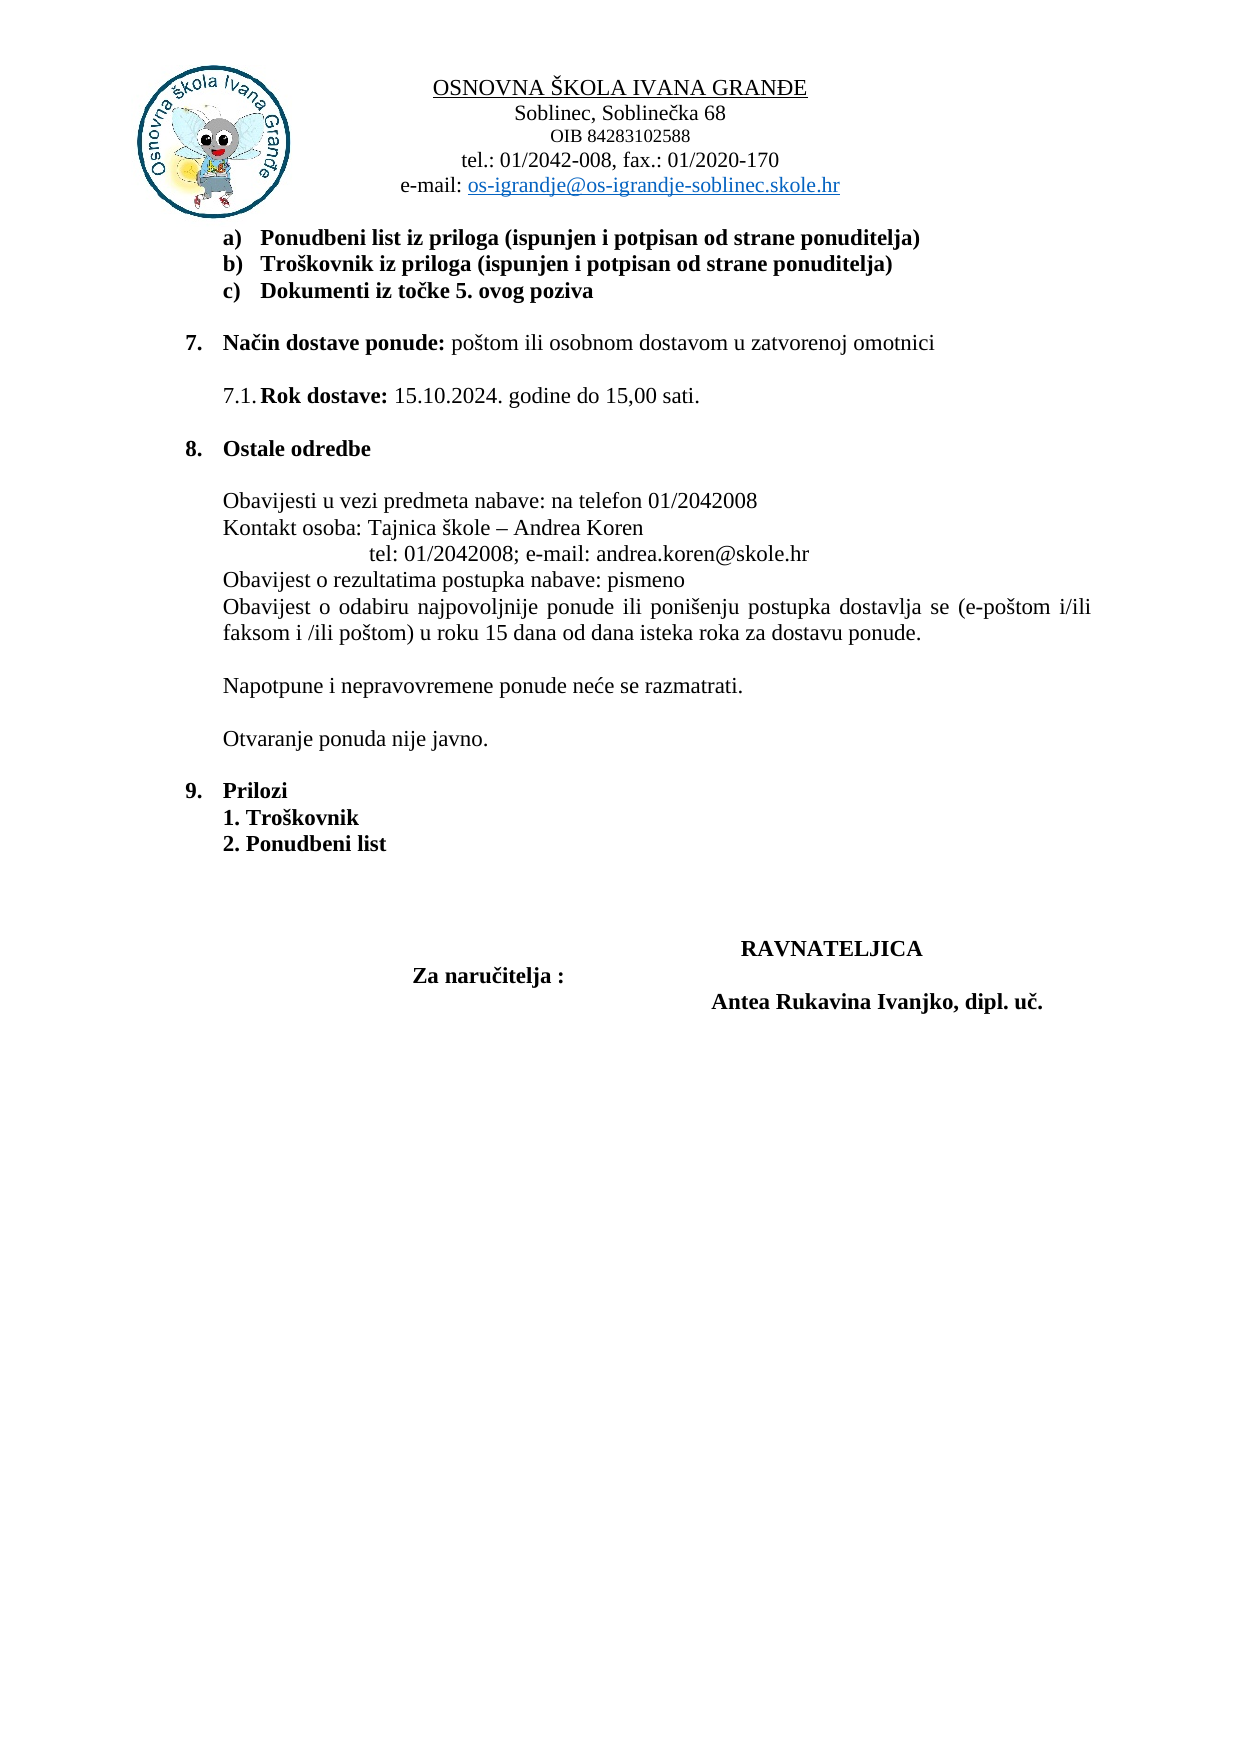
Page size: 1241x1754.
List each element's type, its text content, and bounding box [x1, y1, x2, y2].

text Obavijest o rezultatima postupka nabave: pismeno [223, 567, 1093, 593]
text Otvaranje ponuda nije javno. [223, 725, 1093, 751]
list Ostale odredbe [185, 435, 1093, 461]
text tel: 01/2042008; e-mail: andrea.koren@skole.hr [296, 540, 1093, 567]
text RAVNATELJICA [223, 936, 1093, 962]
list Dokumenti iz točke 5. ovog poziva [223, 277, 1093, 303]
text Napotpune i nepravovremene ponude neće se razmatrati. [223, 672, 1093, 698]
text Obavijest o odabiru najpovoljnije ponude ili ponišenju postupka dostavlja se (e-poštom i/ili faksom i /ili poštom) u roku 15 dana od dana isteka roka za dostavu ponude. [223, 593, 1093, 646]
text Obavijesti u vezi predmeta nabave: na telefon 01/2042008 [223, 487, 1093, 514]
list Troškovnik iz priloga (ispunjen i potpisan od strane ponuditelja) [223, 250, 1093, 277]
text Kontakt osoba: Tajnica škole – Andrea Koren [223, 514, 1093, 540]
picture [131, 65, 293, 227]
list Način dostave ponude: poštom ili osobnom dostavom u zatvorenoj omotnici [185, 329, 1093, 356]
list Rok dostave: 15.10.2024. godine do 15,00 sati. [223, 382, 1093, 408]
text 1. Troškovnik [223, 804, 1093, 830]
text Antea Rukavina Ivanjko, dipl. uč. [148, 988, 1093, 1014]
list Ponudbeni list iz priloga (ispunjen i potpisan od strane ponuditelja) [223, 224, 1093, 250]
text Za naručitelja : [223, 962, 1093, 988]
list Prilozi [185, 777, 1093, 804]
text 2. Ponudbeni list [223, 830, 1093, 856]
